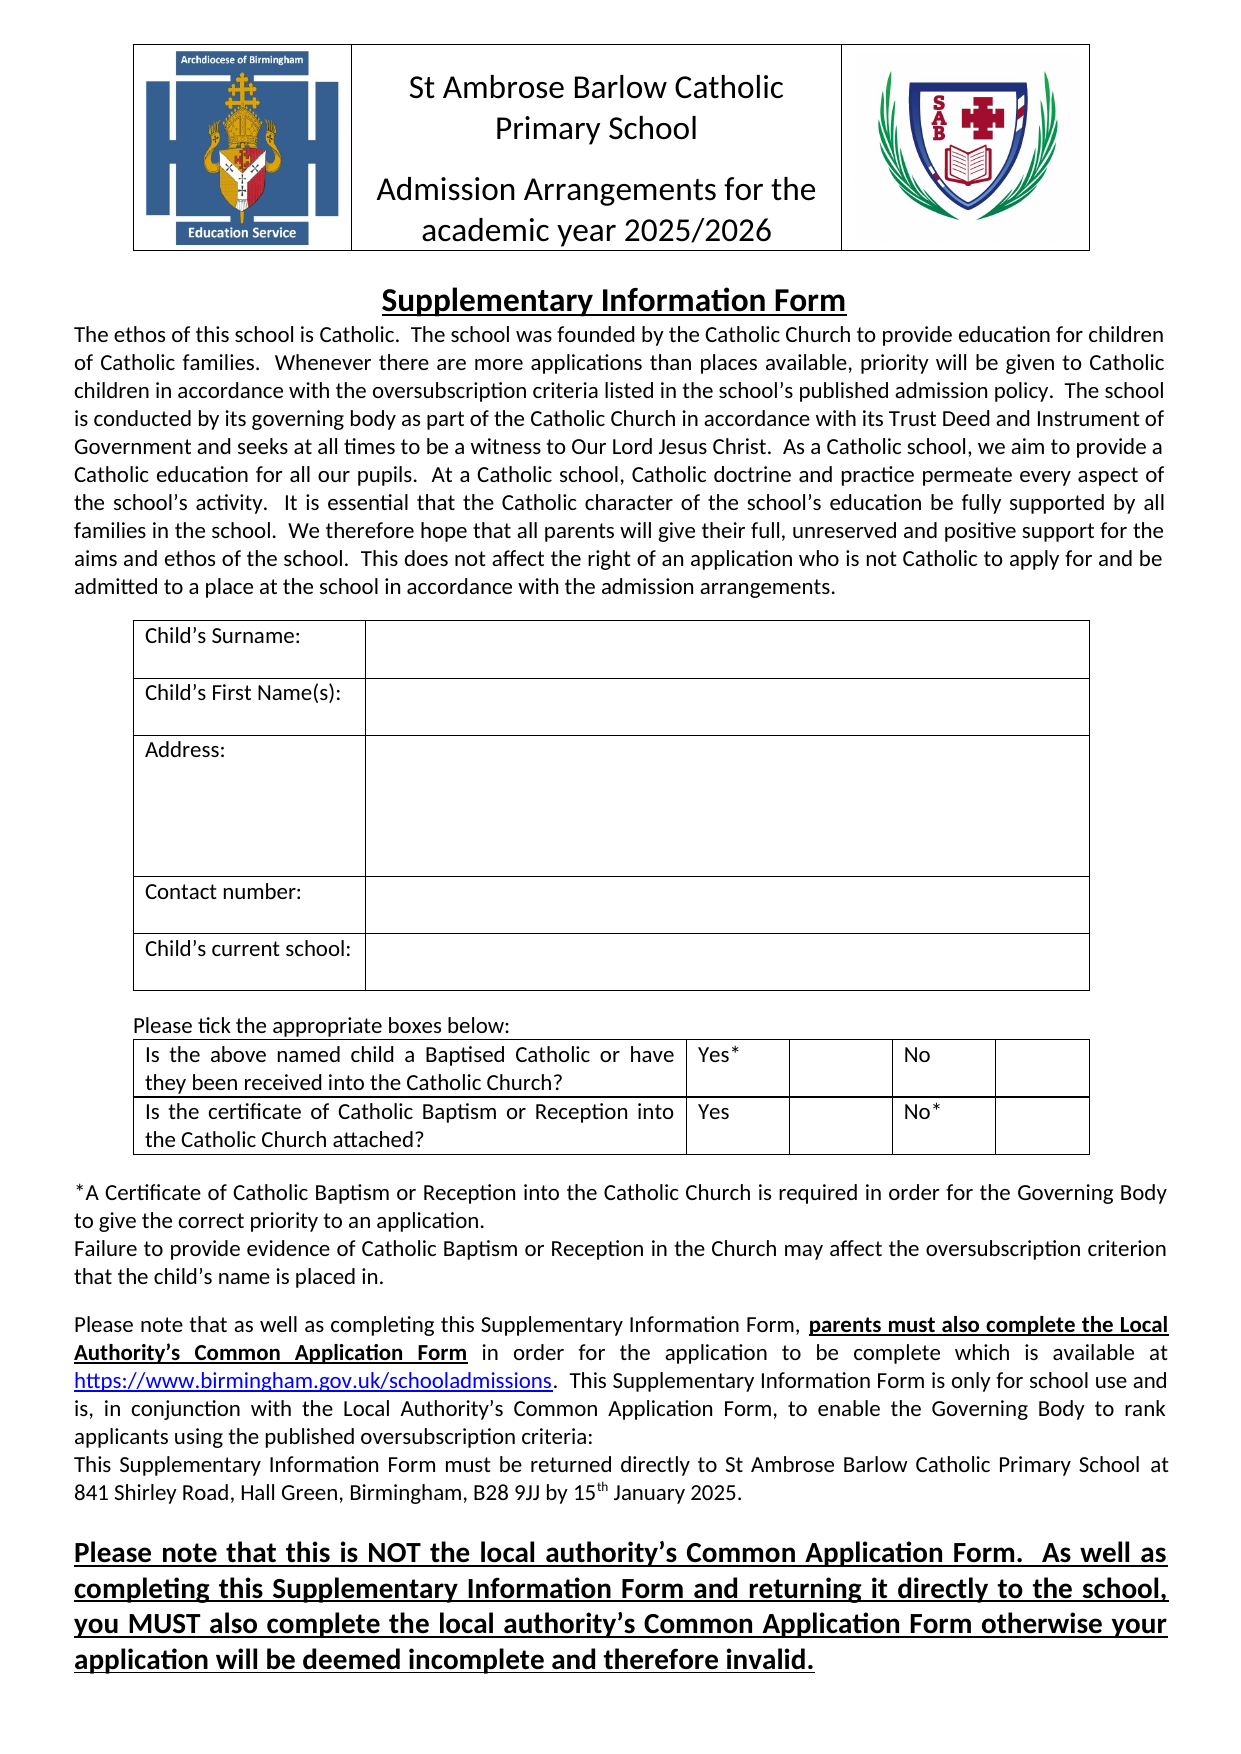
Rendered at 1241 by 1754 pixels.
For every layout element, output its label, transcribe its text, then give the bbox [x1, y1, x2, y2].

table_cell Address: [134, 736, 365, 876]
text Please note that this is NOT the local authority’s Common Application Form. As well as completing this Supplementary Information Form and returning it directly to the school, you MUST also complete the local authority’s Common Application Form otherwise your application will be deemed incomplete and therefore invalid. [74, 1534, 1169, 1600]
table_cell Is the certificate of Catholic Baptism or Reception into the Catholic Church attached? [134, 1098, 686, 1153]
table_cell Contact number: [134, 877, 365, 933]
table_cell [366, 877, 1089, 933]
text Please note that as well as completing this Supplementary Information Form, parents must also complete the Local Authority’s Common Application Form in order for the application to be complete which is available at https://www.birmingham.gov.uk/schooladmissions. This Supplementary Information Form is only for school use and is, in conjunction with the Local Authority’s Common Application Form, to enable the Governing Body to rank applicants using the published oversubscription criteria: [74, 1310, 1169, 1450]
text Supplementary Information Form [74, 279, 1154, 320]
text *A Certificate of Catholic Baptism or Reception into the Catholic Church is required in order for the Governing Body to give the correct priority to an application. [74, 1178, 1169, 1234]
text Please note that this is NOT the local authority’s Common Application Form. As well as completing this Supplementary Information Form and returning it directly to the school, you MUST also complete the local authority’s Common Application Form otherwise your application will be deemed incomplete and therefore invalid. [74, 1602, 1169, 1677]
text Please tick the appropriate boxes below: [133, 1011, 1090, 1039]
table_cell Child’s current school: [134, 934, 365, 990]
text The ethos of this school is Catholic. The school was founded by the Catholic Church to provide education for children of Catholic families. Whenever there are more applications than places available, priority will be given to Catholic children in accordance with the oversubscription criteria listed in the school’s published admission policy. The school is conducted by its governing body as part of the Catholic Church in accordance with its Trust Deed and Instrument of Government and seeks at all times to be a witness to Our Lord Jesus Christ. As a Catholic school, we aim to provide a Catholic education for all our pupils. At a Catholic school, Catholic doctrine and practice permeate every aspect of the school’s activity. It is essential that the Catholic character of the school’s education be fully supported by all families in the school. We therefore hope that all parents will give their full, unreserved and positive support for the aims and ethos of the school. This does not affect the right of an application who is not Catholic to apply for and be admitted to a place at the school in accordance with the admission arrangements. [74, 320, 1167, 600]
text This Supplementary Information Form must be returned directly to St Ambrose Barlow Catholic Primary School at 841 Shirley Road, Hall Green, Birmingham, B28 9JJ by 15th January 2025. [74, 1450, 1169, 1506]
table_header Child’s Surname: [134, 621, 365, 677]
table_header [366, 621, 1089, 677]
table_header Yes* [687, 1040, 789, 1096]
table_header [790, 1040, 892, 1096]
table_header No [893, 1040, 995, 1096]
table_cell Yes [687, 1098, 789, 1153]
table_header [996, 1040, 1089, 1096]
table_cell [366, 736, 1089, 876]
picture [853, 51, 1079, 245]
text Failure to provide evidence of Catholic Baptism or Reception in the Church may affect the oversubscription criterion that the child’s name is placed in. [74, 1234, 1169, 1290]
table_cell No* [893, 1098, 995, 1153]
table_header Is the above named child a Baptised Catholic or have they been received into the Catholic Church? [134, 1040, 686, 1096]
table_cell [996, 1098, 1089, 1153]
table_cell Child’s First Name(s): [134, 679, 365, 734]
table_cell [366, 934, 1089, 990]
table_header [842, 45, 1089, 250]
table_cell [790, 1098, 892, 1153]
table_header St Ambrose Barlow Catholic Primary School Admission Arrangements for the academic year 2025/2026 [352, 45, 841, 250]
table_header [134, 45, 351, 250]
table_cell [366, 679, 1089, 734]
picture [146, 51, 339, 245]
